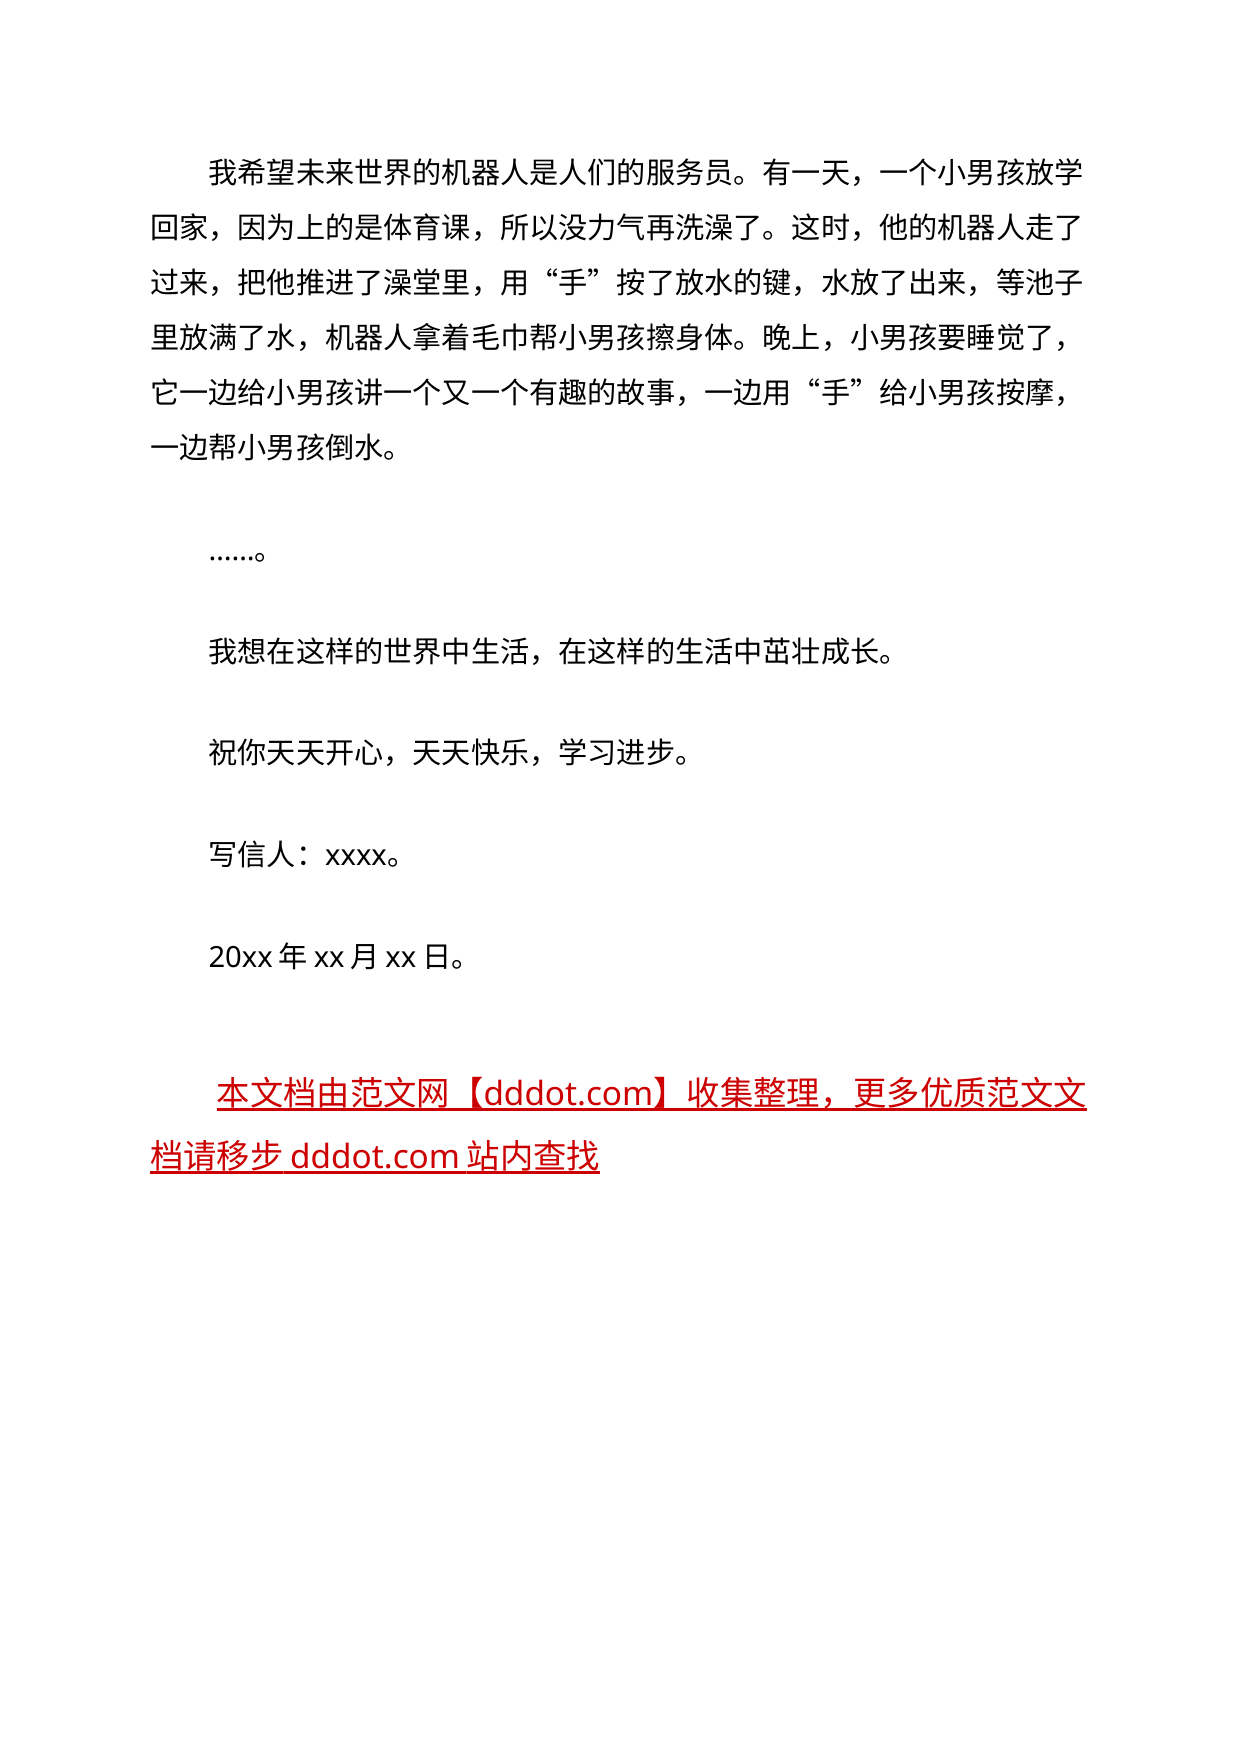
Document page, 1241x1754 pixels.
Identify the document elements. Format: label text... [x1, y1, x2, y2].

text 写信人：xxxx。 [150, 832, 1090, 874]
text ……。 [150, 526, 1090, 569]
text 我希望未来世界的机器人是人们的服务员。有一天，一个小男孩放学回家，因为上的是体育课，所以没力气再洗澡了。这时，他的机器人走了过来，把他推进了澡堂里，用“手”按了放水的键，水放了出来，等池子里放满了水，机器人拿着毛巾帮小男孩擦身体。晚上，小男孩要睡觉了，它一边给小男孩讲一个又一个有趣的故事，一边用“手”给小男孩按摩，一边帮小男孩倒水。 [150, 150, 1090, 467]
text 我想在这样的世界中生活，在这样的生活中茁壮成长。 [150, 628, 1090, 671]
text 祝你天天开心，天天快乐，学习进步。 [150, 730, 1090, 772]
text 本文档由范文网【dddot.com】收集整理，更多优质范文文档请移步dddot.com站内查找 [150, 1067, 1090, 1178]
text 20xx年xx月xx日。 [150, 934, 1090, 976]
